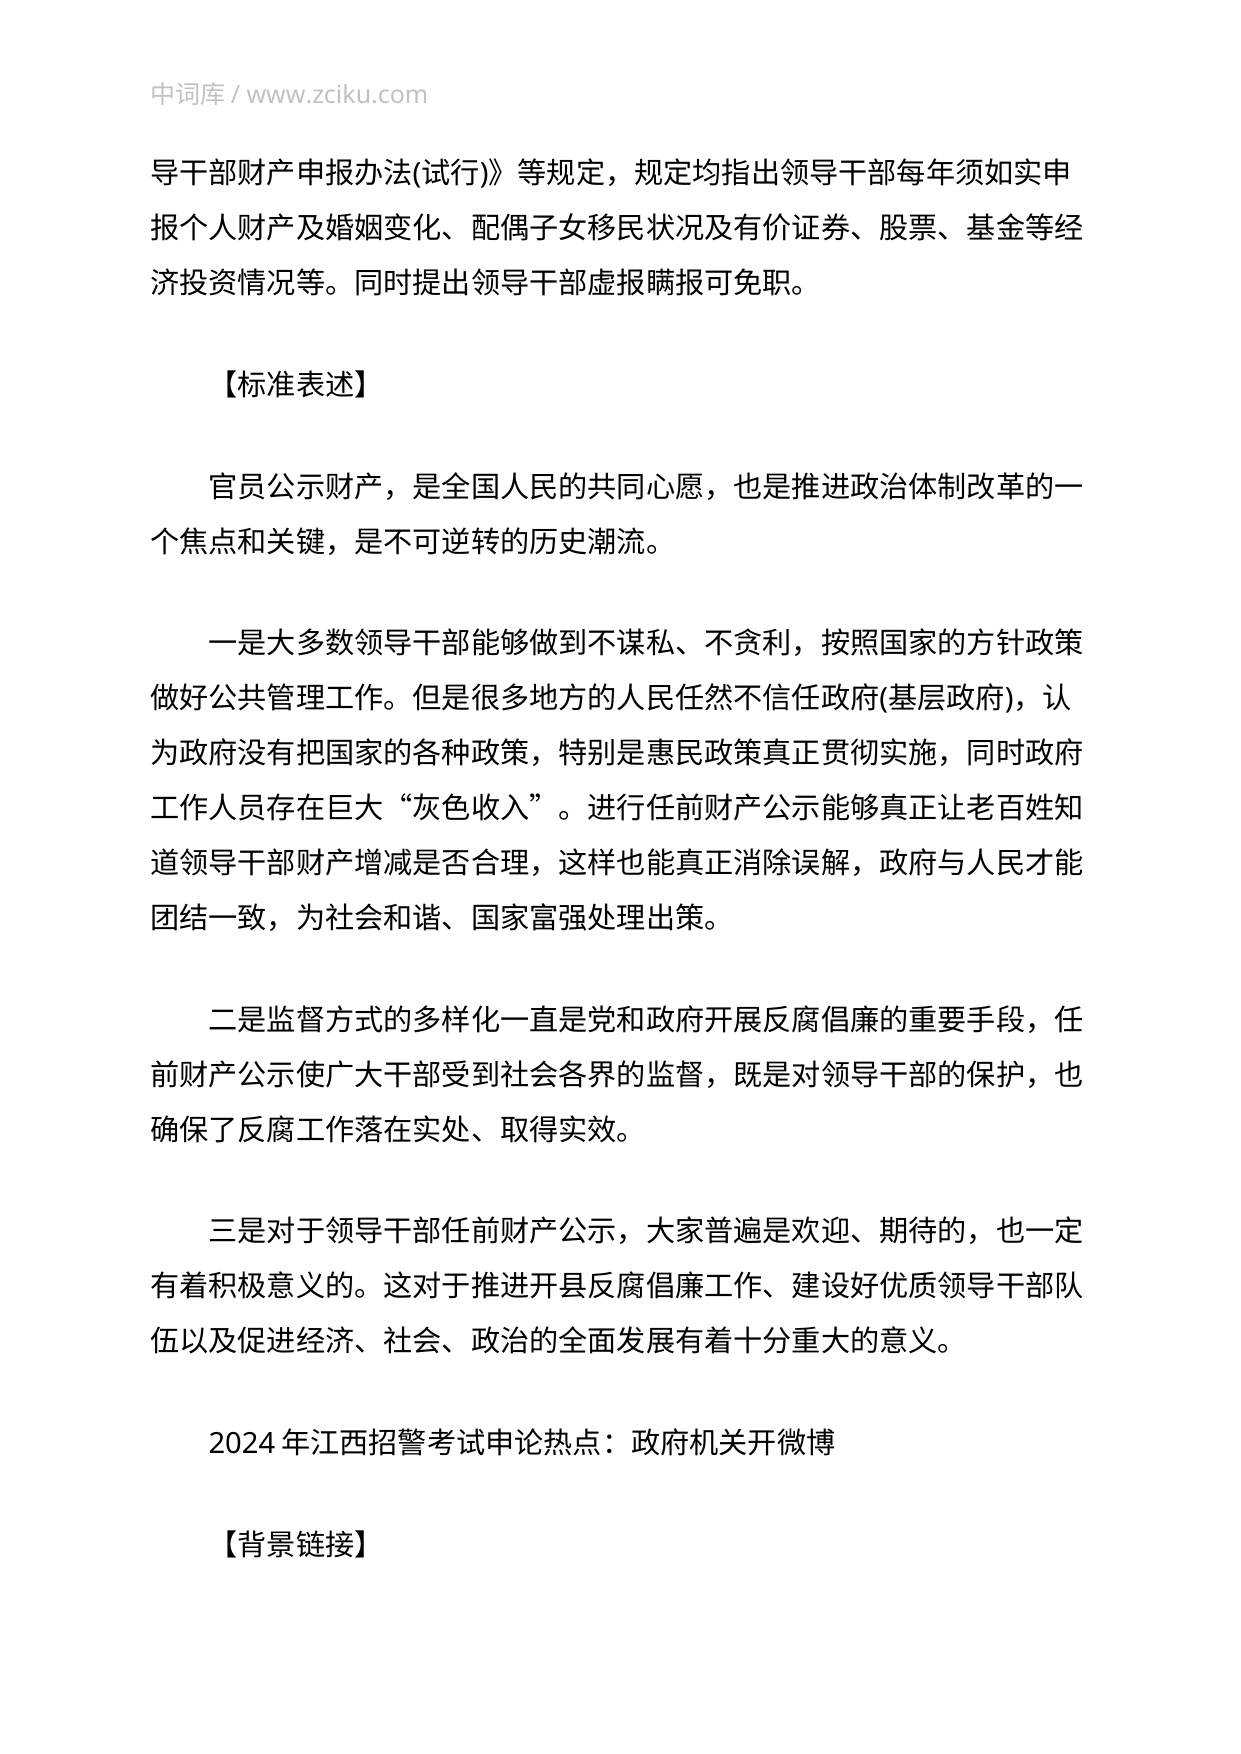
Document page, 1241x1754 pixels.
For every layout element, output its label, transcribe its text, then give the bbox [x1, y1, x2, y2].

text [150, 150, 1090, 302]
text 三是对于领导干部任前财产公示，大家普遍是欢迎、期待的，也一定有着积极意义的。这对于推进开县反腐倡廉工作、建设好优质领导干部队伍以及促进经济、社会、政治的全面发展有着十分重大的意义。 [150, 1208, 1090, 1360]
text 一是大多数领导干部能够做到不谋私、不贪利，按照国家的方针政策做好公共管理工作。但是很多地方的人民任然不信任政府(基层政府)，认为政府没有把国家的各种政策，特别是惠民政策真正贯彻实施，同时政府工作人员存在巨大“灰色收入”。进行任前财产公示能够真正让老百姓知道领导干部财产增减是否合理，这样也能真正消除误解，政府与人民才能团结一致，为社会和谐、国家富强处理出策。 [150, 620, 1090, 937]
text 【背景链接】 [150, 1522, 1090, 1564]
text 官员公示财产，是全国人民的共同心愿，也是推进政治体制改革的一个焦点和关键，是不可逆转的历史潮流。 [150, 463, 1090, 561]
text 2024年江西招警考试申论热点：政府机关开微博 [150, 1419, 1090, 1462]
text 二是监督方式的多样化一直是党和政府开展反腐倡廉的重要手段，任前财产公示使广大干部受到社会各界的监督，既是对领导干部的保护，也确保了反腐工作落在实处、取得实效。 [150, 996, 1090, 1148]
text 【标准表述】 [150, 362, 1090, 404]
